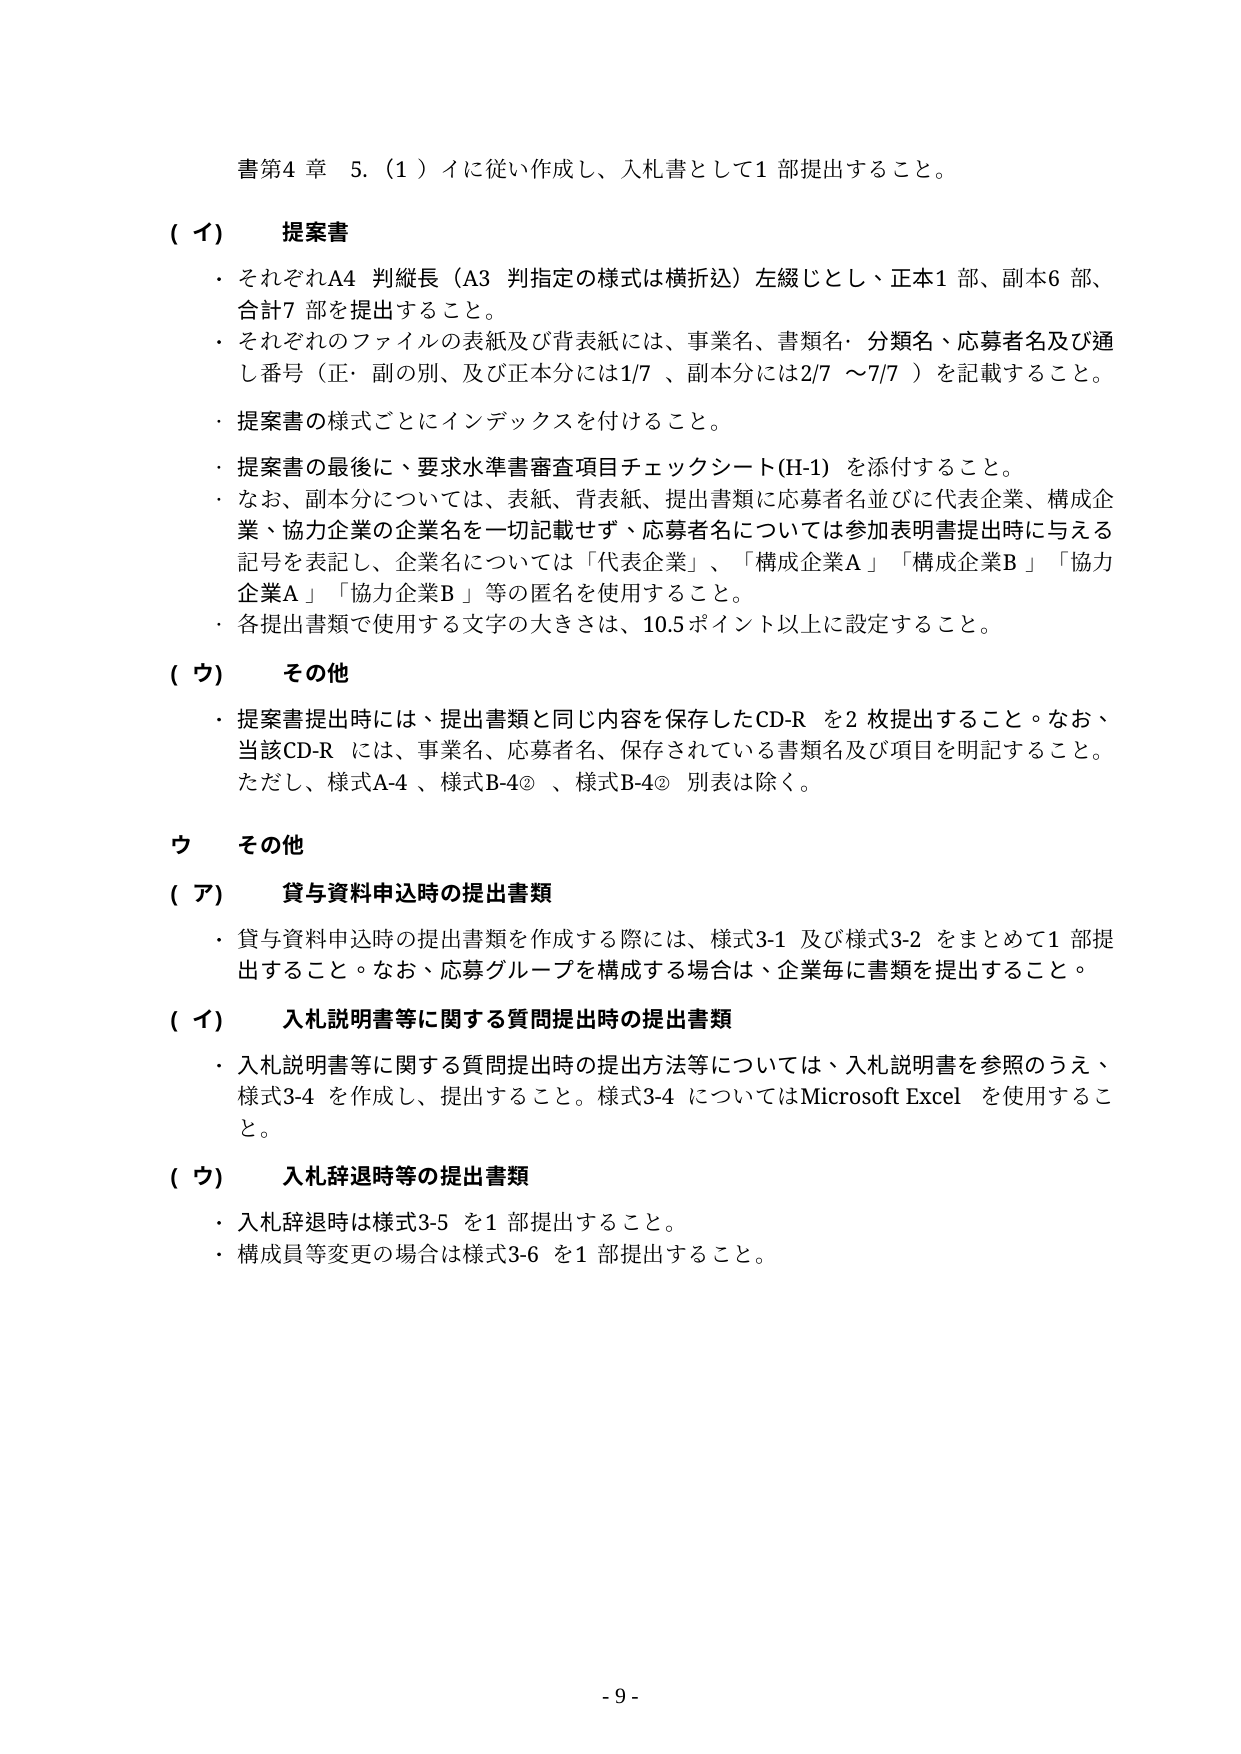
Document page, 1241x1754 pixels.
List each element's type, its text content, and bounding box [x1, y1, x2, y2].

list それぞれのファイルの表紙及び背表紙には、事業名、書類名·分類名、応募者名及び通し番号（正·副の別、及び正本分には1/7、副本分には2/7～7/7）を記載すること。 [199, 325, 1115, 388]
list 入札辞退時は様式3-5を1部提出すること。 [199, 1206, 1115, 1238]
list 貸与資料申込時の提出書類を作成する際には、様式3-1及び様式3-2をまとめて1部提出すること。なお、応募グループを構成する場合は、企業毎に書類を提出すること。 [199, 923, 1115, 986]
list 入札説明書等に関する質問提出時の提出方法等については、入札説明書を参照のうえ、様式3-4を作成し、提出すること。様式3-4についてはMicrosoft Excelを使用すること。 [199, 1049, 1115, 1143]
subtitle 提案書 [169, 199, 1115, 262]
list 各提出書類で使用する文字の大きさは、10.5ポイント以上に設定すること。 [199, 608, 1115, 640]
list 提案書の最後に、要求水準書審査項目チェックシート(H-1)を添付すること。 [199, 451, 1115, 483]
subtitle 貸与資料申込時の提出書類 [169, 860, 1115, 923]
subtitle その他 [158, 829, 1115, 860]
list 提案書提出時には、提出書類と同じ内容を保存したCD-Rを2枚提出すること。なお、当該CD-Rには、事業名、応募者名、保存されている書類名及び項目を明記すること。ただし、様式A-4、様式B-4②、様式B-4②別表は除く。 [199, 703, 1115, 797]
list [199, 137, 1115, 199]
subtitle 入札説明書等に関する質問提出時の提出書類 [169, 986, 1115, 1049]
list それぞれA4判縦長（A3判指定の様式は横折込）左綴じとし、正本1部、副本6部、合計7部を提出すること。 [199, 262, 1115, 325]
list 構成員等変更の場合は様式3-6を1部提出すること。 [199, 1238, 1115, 1269]
list 提案書の様式ごとにインデックスを付けること。 [199, 388, 1115, 451]
list なお、副本分については、表紙、背表紙、提出書類に応募者名並びに代表企業、構成企業、協力企業の企業名を一切記載せず、応募者名については参加表明書提出時に与える記号を表記し、企業名については「代表企業」、「構成企業A」「構成企業B」「協力企業A」「協力企業B」等の匿名を使用すること。 [199, 483, 1115, 608]
subtitle 入札辞退時等の提出書類 [169, 1143, 1115, 1206]
subtitle その他 [169, 640, 1115, 703]
